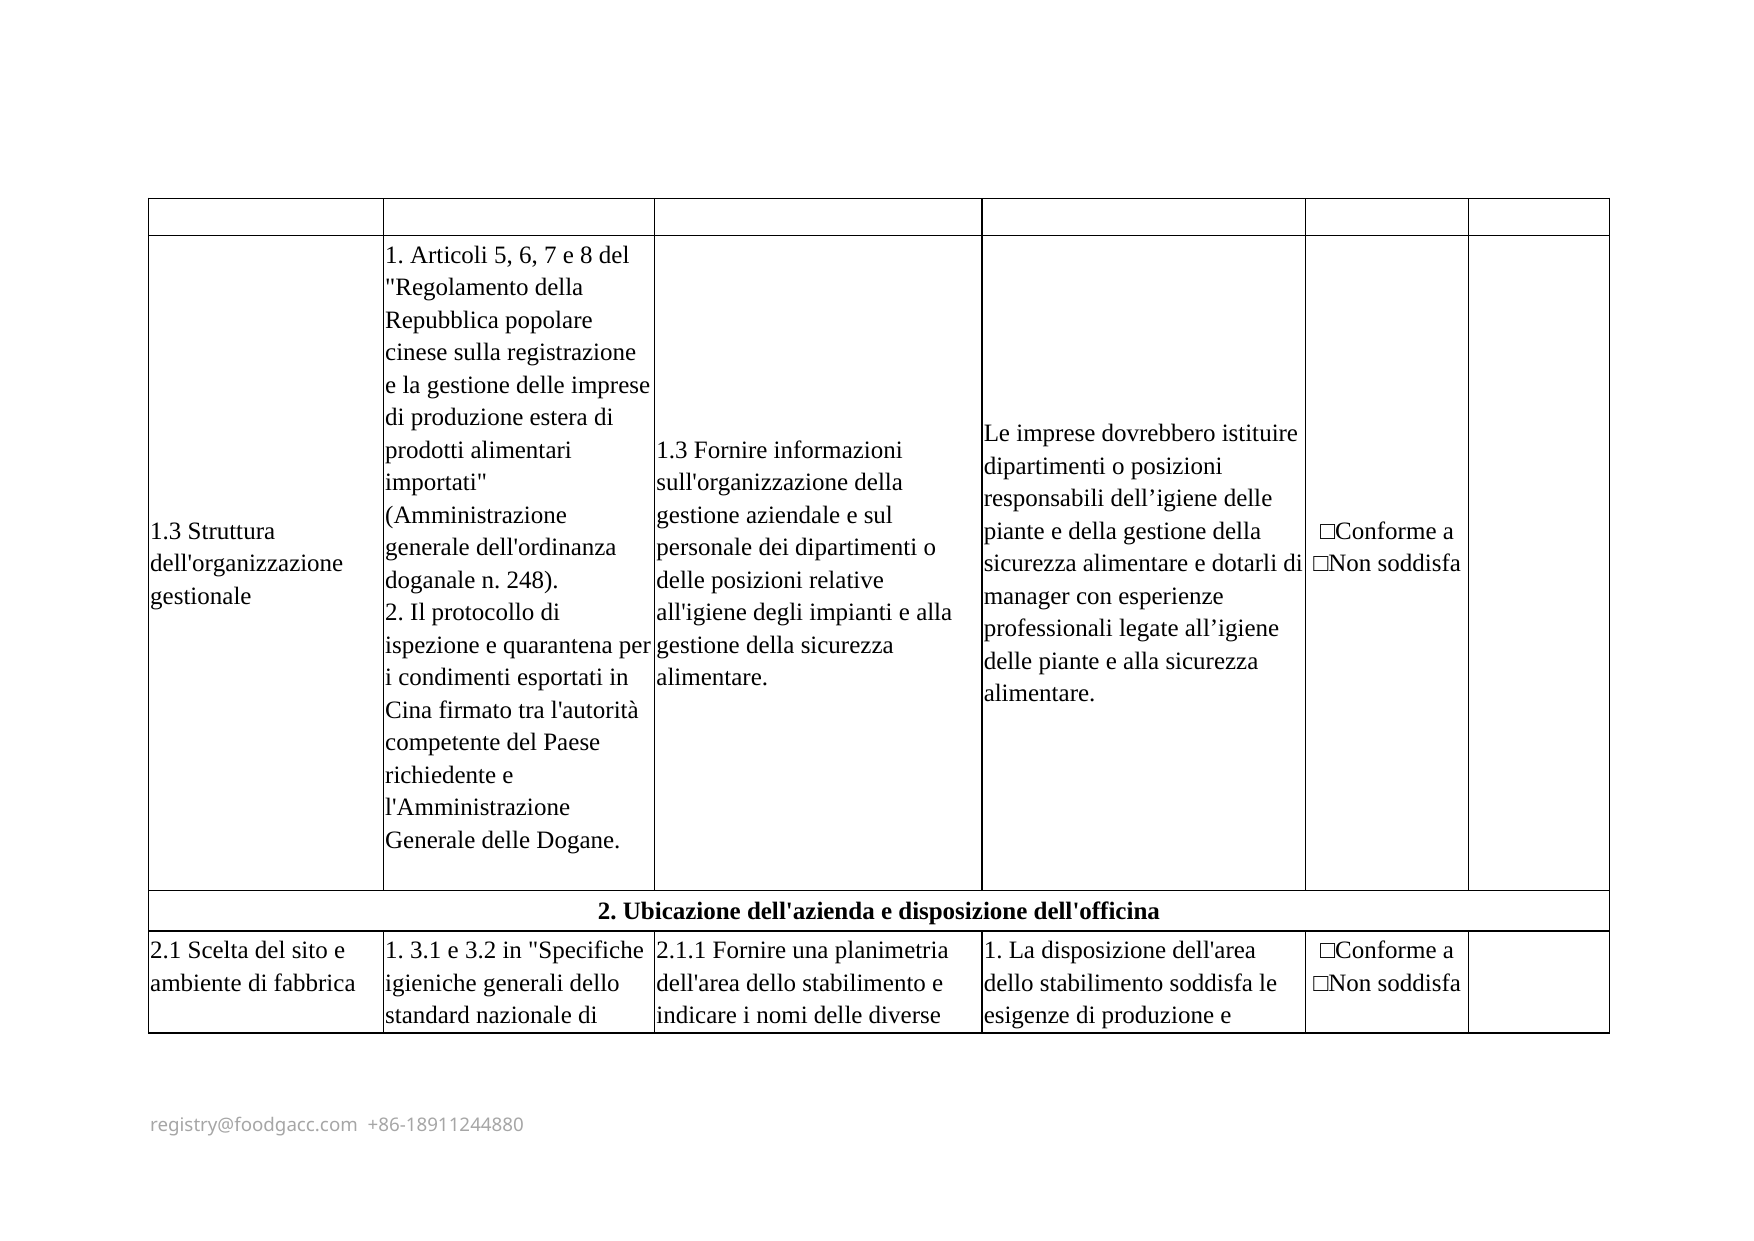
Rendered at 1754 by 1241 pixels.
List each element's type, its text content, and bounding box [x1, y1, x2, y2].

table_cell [983, 932, 1305, 1032]
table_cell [149, 932, 383, 1032]
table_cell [149, 199, 383, 235]
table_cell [1306, 932, 1468, 1032]
table_cell □Conforme a □Non soddisfa [1306, 236, 1468, 889]
table_cell 2. Ubicazione dell'azienda e disposizione dell'officina [149, 891, 1609, 930]
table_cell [384, 199, 654, 235]
table_cell [1469, 199, 1609, 235]
table_cell [1469, 932, 1609, 1032]
table_cell 1.3 Fornire informazioni sull'organizzazione della gestione aziendale e sul personale dei dipartimenti o delle posizioni relative all'igiene degli impianti e alla gestione della sicurezza alimentare. [655, 236, 981, 889]
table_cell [655, 199, 981, 235]
table_cell 1.3 Struttura dell'organizzazione gestionale [149, 236, 383, 889]
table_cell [983, 199, 1305, 235]
table_cell Le imprese dovrebbero istituire dipartimenti o posizioni responsabili dell’igiene delle piante e della gestione della sicurezza alimentare e dotarli di manager con esperienze professionali legate all’igiene delle piante e alla sicurezza alimentare. [983, 236, 1305, 889]
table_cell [1306, 199, 1468, 235]
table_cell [655, 932, 981, 1032]
table_cell [1469, 236, 1609, 889]
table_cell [384, 932, 654, 1032]
